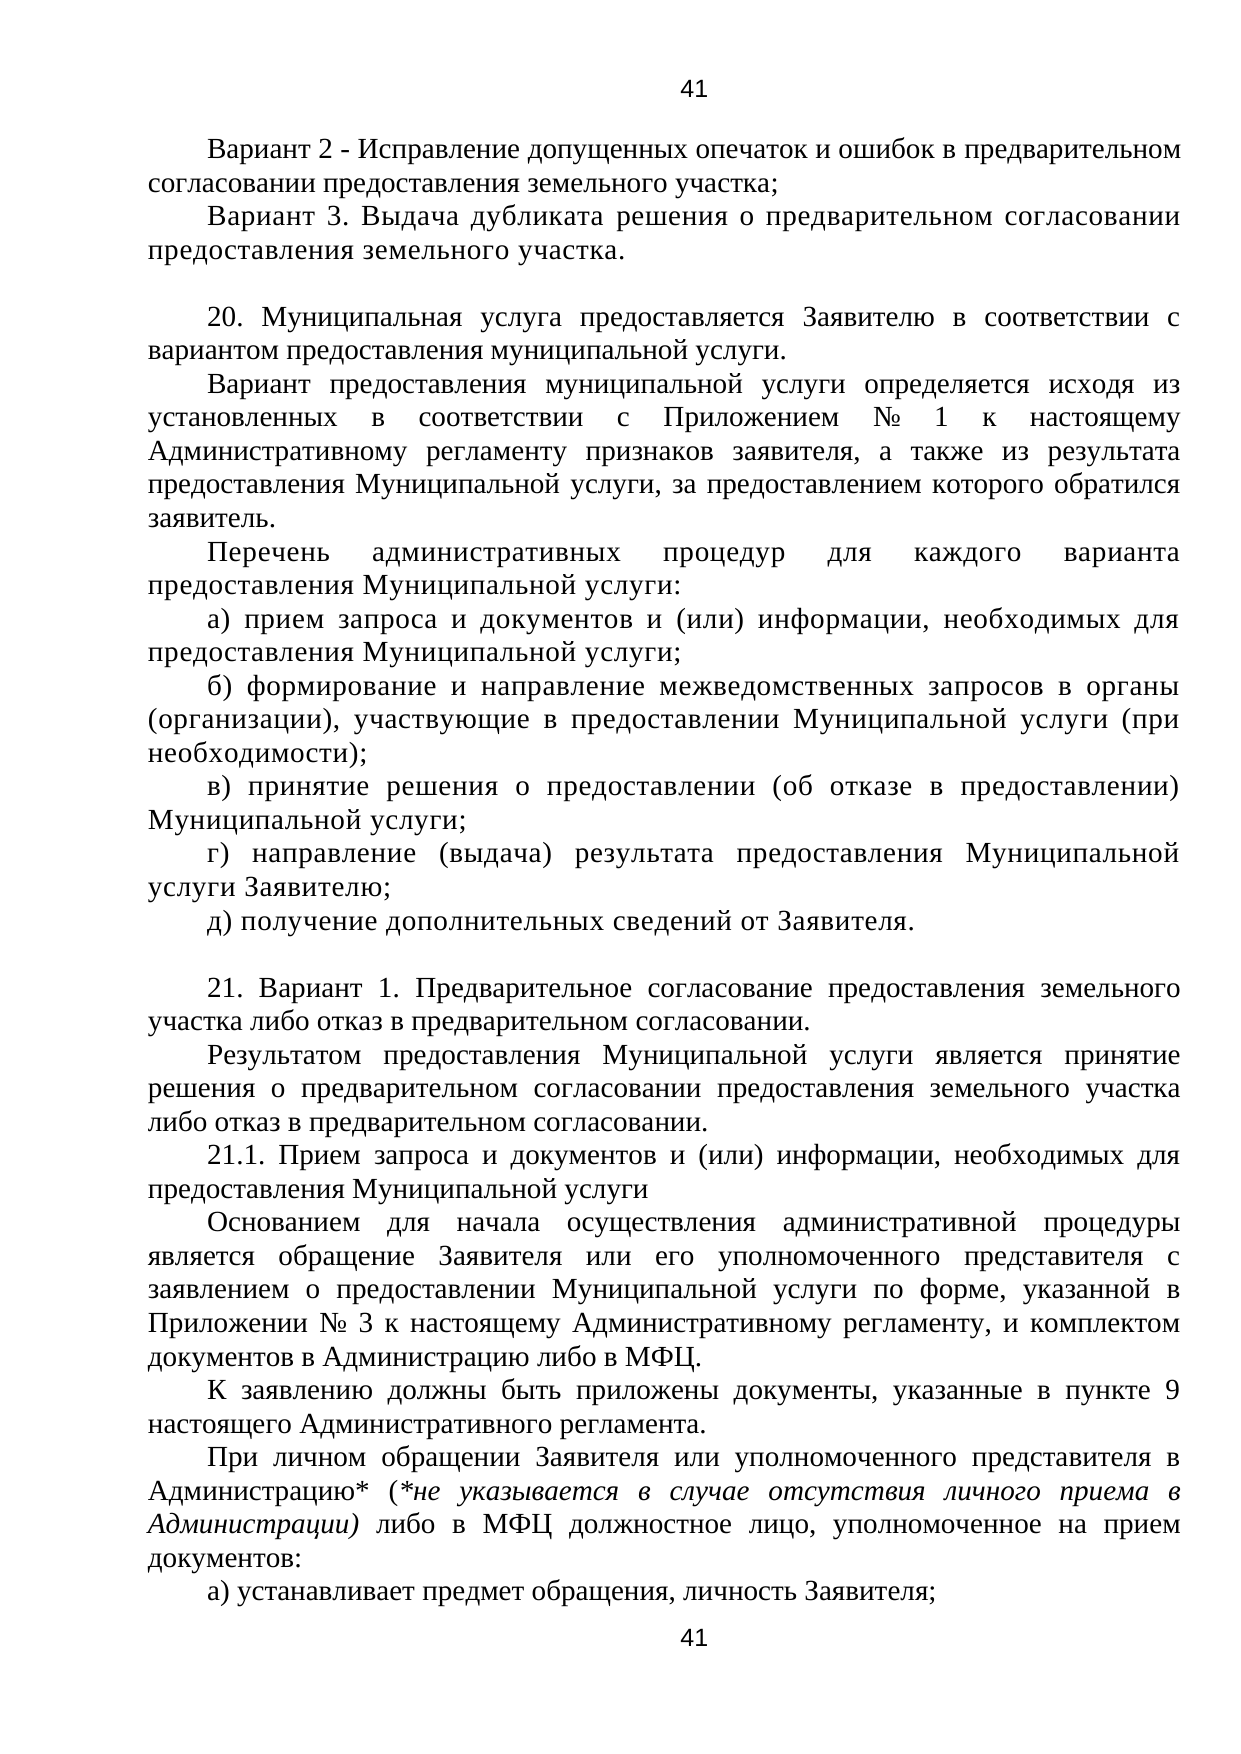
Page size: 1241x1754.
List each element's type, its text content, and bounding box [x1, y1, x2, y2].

text г) направление (выдача) результата предоставления Муниципальной услуги Заявителю; [148, 836, 1181, 903]
text Вариант 2 - Исправление допущенных опечаток и ошибок в предварительном согласовании предоставления земельного участка; [148, 131, 1181, 198]
text Вариант 3. Выдача дубликата решения о предварительном согласовании предоставления земельного участка. [148, 198, 1181, 265]
text Вариант предоставления муниципальной услуги определяется исходя из установленных в соответствии с Приложением № 1 к настоящему Административному регламенту признаков заявителя, а также из результата предоставления Муниципальной услуги, за предоставлением которого обратился заявитель. [148, 366, 1181, 534]
text Результатом предоставления Муниципальной услуги является принятие решения о предварительном согласовании предоставления земельного участка либо отказ в предварительном согласовании. [148, 1037, 1181, 1137]
list 20. Муниципальная услуга предоставляется Заявителю в соответствии с вариантом предоставления муниципальной услуги. [148, 299, 1181, 366]
text а) устанавливает предмет обращения, личность Заявителя; [148, 1573, 1181, 1607]
text При личном обращении Заявителя или уполномоченного представителя в Администрацию* (*не указывается в случае отсутствия личного приема в Администрации) либо в МФЦ должностное лицо, уполномоченное на прием документов: [148, 1439, 1181, 1573]
text в) принятие решения о предоставлении (об отказе в предоставлении) Муниципальной услуги; [148, 768, 1181, 836]
text Основанием для начала осуществления административной процедуры является обращение Заявителя или его уполномоченного представителя с заявлением о предоставлении Муниципальной услуги по форме, указанной в Приложении № 3 к настоящему Административному регламенту, и комплектом документов в Администрацию либо в МФЦ. [148, 1204, 1181, 1372]
text б) формирование и направление межведомственных запросов в органы (организации), участвующие в предоставлении Муниципальной услуги (при необходимости); [148, 668, 1181, 768]
text 21.1. Прием запроса и документов и (или) информации, необходимых для предоставления Муниципальной услуги [148, 1137, 1181, 1204]
text 21. Вариант 1. Предварительное согласование предоставления земельного участка либо отказ в предварительном согласовании. [148, 970, 1181, 1037]
text Перечень административных процедур для каждого варианта предоставления Муниципальной услуги: [148, 534, 1181, 601]
text д) получение дополнительных сведений от Заявителя. [148, 903, 1181, 936]
text К заявлению должны быть приложены документы, указанные в пункте 9 настоящего Административного регламента. [148, 1372, 1181, 1439]
text а) прием запроса и документов и (или) информации, необходимых для предоставления Муниципальной услуги; [148, 601, 1181, 668]
